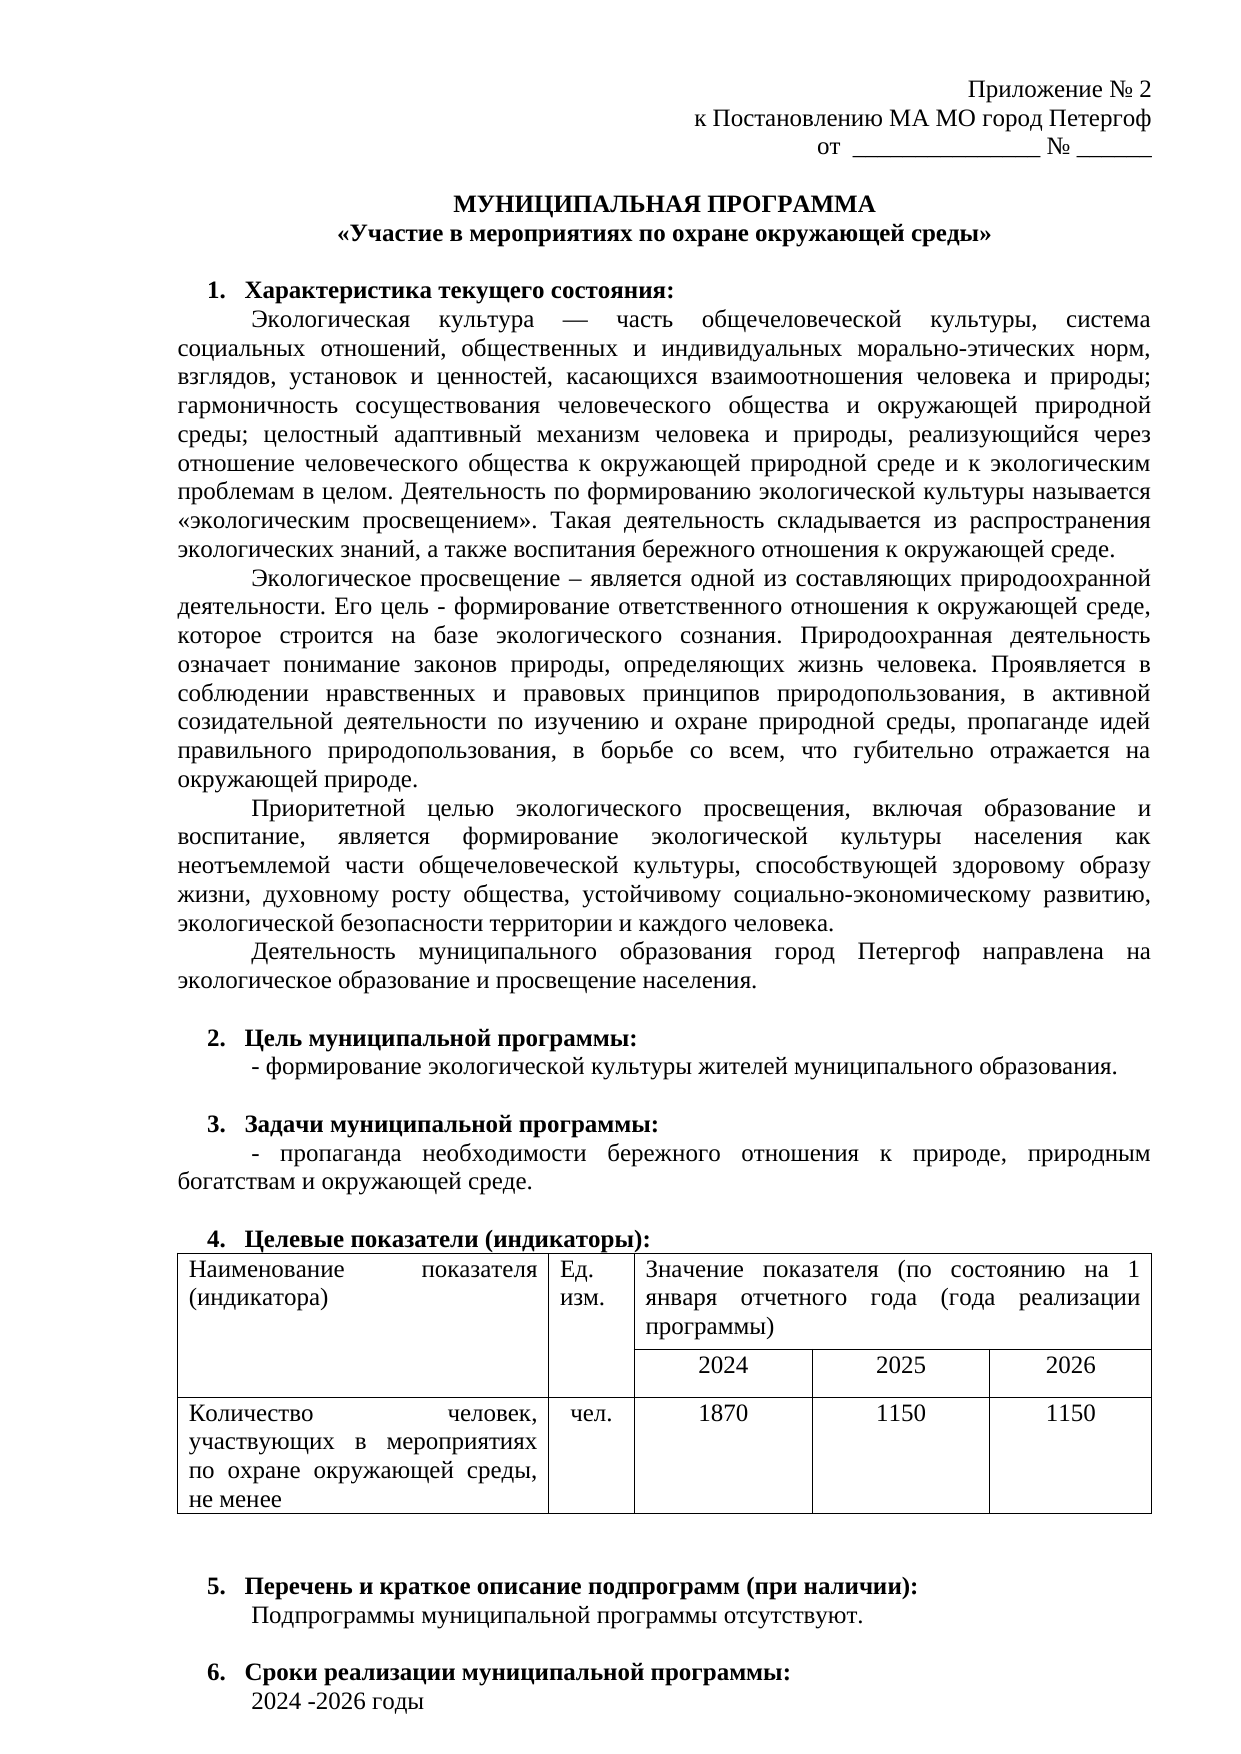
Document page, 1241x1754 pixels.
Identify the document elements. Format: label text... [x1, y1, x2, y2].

list Цель муниципальной программы: [207, 1023, 1152, 1051]
list Задачи муниципальной программы: [207, 1109, 1152, 1138]
table_cell 1150 [813, 1398, 989, 1513]
list Деятельность муниципального образования город Петергоф направлена на экологическое образование и просвещение населения. [177, 936, 1152, 994]
text МУНИЦИПАЛЬНАЯ ПРОГРАММА [177, 189, 1152, 218]
list Сроки реализации муниципальной программы: [207, 1657, 1152, 1686]
list - формирование экологической культуры жителей муниципального образования. [177, 1051, 1152, 1080]
text «Участие в мероприятиях по охране окружающей среды» [177, 218, 1152, 246]
table_cell 2026 [990, 1350, 1151, 1397]
text 2024 -2026 годы [177, 1686, 1152, 1715]
list Экологическое просвещение – является одной из составляющих природоохранной деятельности. Его цель - формирование ответственного отношения к окружающей среде, которое строится на базе экологического сознания. Природоохранная деятельность означает понимание законов природы, определяющих жизнь человека. Проявляется в соблюдении нравственных и правовых принципов природопользования, в активной созидательной деятельности по изучению и охране природной среды, пропаганде идей правильного природопользования, в борьбе со всем, что губительно отражается на окружающей природе. [177, 563, 1152, 793]
list Подпрограммы муниципальной программы отсутствуют. [177, 1600, 1152, 1629]
text Приложение № 2 [177, 74, 1152, 103]
table_cell 1870 [635, 1398, 812, 1513]
list - пропаганда необходимости бережного отношения к природе, природным богатствам и окружающей среде. [177, 1138, 1152, 1195]
table_cell Количество человек, участвующих в мероприятиях по охране окружающей среды, не менее [178, 1398, 548, 1513]
list Экологическая культура — часть общечеловеческой культуры, система социальных отношений, общественных и индивидуальных морально-этических норм, взглядов, установок и ценностей, касающихся взаимоотношения человека и природы; гармоничность сосуществования человеческого общества и окружающей природной среды; целостный адаптивный механизм человека и природы, реализующийся через отношение человеческого общества к окружающей природной среде и к экологическим проблемам в целом. Деятельность по формированию экологической культуры называется «экологическим просвещением». Такая деятельность складывается из распространения экологических знаний, а также воспитания бережного отношения к окружающей среде. [177, 304, 1152, 563]
table_cell 1150 [990, 1398, 1151, 1513]
list Перечень и краткое описание подпрограмм (при наличии): [207, 1571, 1152, 1600]
text от _______________ № ______ [177, 131, 1152, 160]
table_cell чел. [549, 1398, 634, 1513]
list Приоритетной целью экологического просвещения, включая образование и воспитание, является формирование экологической культуры населения как неотъемлемой части общечеловеческой культуры, способствующей здоровому образу жизни, духовному росту общества, устойчивому социально-экономическому развитию, экологической безопасности территории и каждого человека. [177, 793, 1152, 936]
table_cell 2024 [635, 1350, 812, 1397]
list Характеристика текущего состояния: [207, 275, 1152, 304]
list Целевые показатели (индикаторы): [207, 1224, 1152, 1253]
table_header Значение показателя (по состоянию на 1 января отчетного года (года реализации программы) [635, 1254, 1151, 1349]
table_header Наименование показателя (индикатора) [178, 1254, 548, 1397]
table_header Ед. изм. [549, 1254, 634, 1397]
text к Постановлению МА МО город Петергоф [177, 103, 1152, 131]
table_cell 2025 [813, 1350, 989, 1397]
